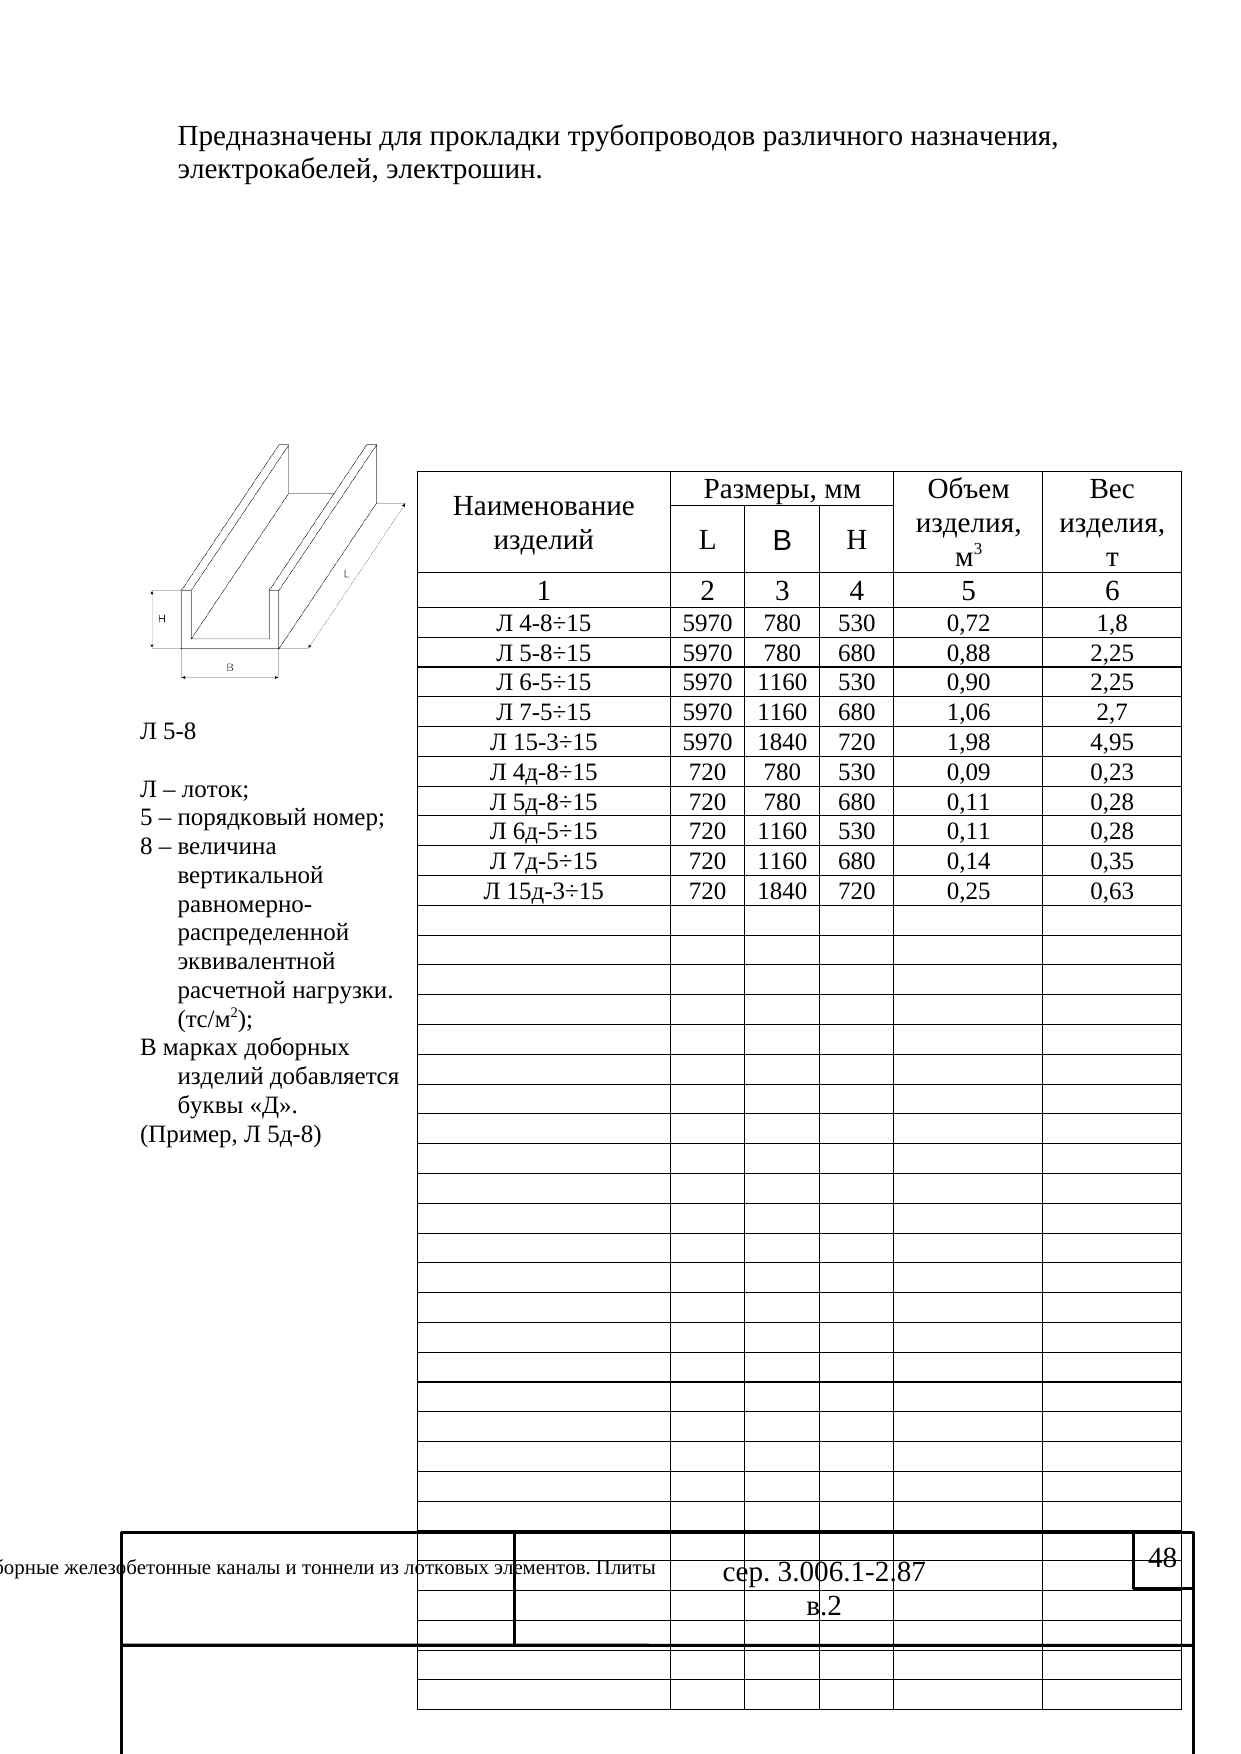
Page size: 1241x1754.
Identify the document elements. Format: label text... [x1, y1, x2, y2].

text Л – лоток; [140, 774, 417, 802]
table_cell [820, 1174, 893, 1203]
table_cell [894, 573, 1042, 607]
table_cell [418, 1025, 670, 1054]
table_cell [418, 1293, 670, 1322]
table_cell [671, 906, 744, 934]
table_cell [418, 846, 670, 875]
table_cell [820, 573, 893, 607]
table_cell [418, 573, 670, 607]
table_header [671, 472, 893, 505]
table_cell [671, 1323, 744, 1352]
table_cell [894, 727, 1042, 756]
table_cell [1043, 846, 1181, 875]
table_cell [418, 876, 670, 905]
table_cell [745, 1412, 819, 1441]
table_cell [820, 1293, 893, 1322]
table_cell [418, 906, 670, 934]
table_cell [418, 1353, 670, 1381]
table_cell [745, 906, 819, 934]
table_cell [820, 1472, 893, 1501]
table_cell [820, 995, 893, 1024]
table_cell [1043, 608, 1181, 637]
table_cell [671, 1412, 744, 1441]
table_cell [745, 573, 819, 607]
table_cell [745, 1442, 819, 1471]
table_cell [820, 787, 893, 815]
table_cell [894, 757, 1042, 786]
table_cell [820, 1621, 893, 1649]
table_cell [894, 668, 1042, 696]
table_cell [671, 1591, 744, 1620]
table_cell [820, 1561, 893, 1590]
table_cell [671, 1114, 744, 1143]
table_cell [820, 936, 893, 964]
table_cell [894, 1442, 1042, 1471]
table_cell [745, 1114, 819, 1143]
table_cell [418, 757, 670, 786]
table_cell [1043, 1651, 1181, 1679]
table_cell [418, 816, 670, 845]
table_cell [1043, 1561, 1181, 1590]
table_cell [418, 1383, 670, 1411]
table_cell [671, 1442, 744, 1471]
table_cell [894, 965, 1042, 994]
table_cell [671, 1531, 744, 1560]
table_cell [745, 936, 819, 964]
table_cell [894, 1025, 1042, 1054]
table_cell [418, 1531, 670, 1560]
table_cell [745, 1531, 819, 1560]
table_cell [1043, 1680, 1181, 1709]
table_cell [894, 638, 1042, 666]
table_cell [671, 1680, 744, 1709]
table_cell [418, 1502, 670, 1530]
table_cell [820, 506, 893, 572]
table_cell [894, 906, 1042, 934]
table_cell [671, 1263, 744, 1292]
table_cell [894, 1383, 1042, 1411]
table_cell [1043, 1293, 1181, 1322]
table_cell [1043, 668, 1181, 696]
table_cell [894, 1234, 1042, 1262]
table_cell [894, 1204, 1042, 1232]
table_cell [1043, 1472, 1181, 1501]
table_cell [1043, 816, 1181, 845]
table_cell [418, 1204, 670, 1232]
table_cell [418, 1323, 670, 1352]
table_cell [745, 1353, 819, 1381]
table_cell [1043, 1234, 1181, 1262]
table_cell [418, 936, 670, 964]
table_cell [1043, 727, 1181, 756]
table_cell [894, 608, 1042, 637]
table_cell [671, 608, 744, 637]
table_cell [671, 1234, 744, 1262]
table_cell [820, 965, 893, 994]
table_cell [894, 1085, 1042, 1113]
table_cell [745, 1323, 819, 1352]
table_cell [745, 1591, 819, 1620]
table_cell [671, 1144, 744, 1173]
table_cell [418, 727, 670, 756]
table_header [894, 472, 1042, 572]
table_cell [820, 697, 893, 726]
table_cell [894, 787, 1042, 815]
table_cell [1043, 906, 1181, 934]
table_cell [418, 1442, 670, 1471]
text Л 5-8 [140, 716, 417, 745]
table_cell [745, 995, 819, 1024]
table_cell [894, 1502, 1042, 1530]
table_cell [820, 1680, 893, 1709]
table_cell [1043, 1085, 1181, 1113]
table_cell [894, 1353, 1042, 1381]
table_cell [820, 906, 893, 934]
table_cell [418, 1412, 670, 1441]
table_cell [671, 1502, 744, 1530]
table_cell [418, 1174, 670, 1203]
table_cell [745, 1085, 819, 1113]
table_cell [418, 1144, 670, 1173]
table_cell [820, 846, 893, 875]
text 5 – порядковый номер; [140, 802, 417, 831]
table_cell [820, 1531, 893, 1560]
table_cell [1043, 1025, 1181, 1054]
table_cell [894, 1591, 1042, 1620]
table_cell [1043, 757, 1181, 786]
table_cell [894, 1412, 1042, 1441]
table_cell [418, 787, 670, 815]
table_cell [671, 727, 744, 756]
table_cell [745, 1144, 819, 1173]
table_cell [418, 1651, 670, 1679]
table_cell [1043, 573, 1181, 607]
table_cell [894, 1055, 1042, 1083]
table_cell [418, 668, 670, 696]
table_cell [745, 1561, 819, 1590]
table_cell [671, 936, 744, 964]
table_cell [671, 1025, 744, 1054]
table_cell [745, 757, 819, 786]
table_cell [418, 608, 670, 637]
text Предназначены для прокладки трубопроводов различного назначения, электрокабелей, электрошин. [177, 118, 1181, 185]
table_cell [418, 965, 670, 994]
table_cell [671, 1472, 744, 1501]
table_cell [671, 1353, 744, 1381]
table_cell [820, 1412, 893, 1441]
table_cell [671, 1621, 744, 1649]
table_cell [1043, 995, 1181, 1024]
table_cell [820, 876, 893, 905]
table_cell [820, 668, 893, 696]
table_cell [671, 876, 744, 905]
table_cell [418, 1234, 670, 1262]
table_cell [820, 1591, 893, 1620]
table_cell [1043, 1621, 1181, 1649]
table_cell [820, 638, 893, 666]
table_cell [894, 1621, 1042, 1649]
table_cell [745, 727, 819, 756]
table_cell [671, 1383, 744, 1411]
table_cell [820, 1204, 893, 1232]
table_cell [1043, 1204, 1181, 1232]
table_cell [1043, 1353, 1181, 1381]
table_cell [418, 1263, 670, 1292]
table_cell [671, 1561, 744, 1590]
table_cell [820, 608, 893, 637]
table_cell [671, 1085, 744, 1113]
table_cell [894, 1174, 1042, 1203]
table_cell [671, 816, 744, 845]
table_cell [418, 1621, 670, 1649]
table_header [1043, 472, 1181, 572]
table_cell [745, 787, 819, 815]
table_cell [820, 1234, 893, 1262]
text 8 – величина вертикальной равномерно-распределенной эквивалентной расчетной нагрузки. (тс/м2); [140, 831, 417, 1032]
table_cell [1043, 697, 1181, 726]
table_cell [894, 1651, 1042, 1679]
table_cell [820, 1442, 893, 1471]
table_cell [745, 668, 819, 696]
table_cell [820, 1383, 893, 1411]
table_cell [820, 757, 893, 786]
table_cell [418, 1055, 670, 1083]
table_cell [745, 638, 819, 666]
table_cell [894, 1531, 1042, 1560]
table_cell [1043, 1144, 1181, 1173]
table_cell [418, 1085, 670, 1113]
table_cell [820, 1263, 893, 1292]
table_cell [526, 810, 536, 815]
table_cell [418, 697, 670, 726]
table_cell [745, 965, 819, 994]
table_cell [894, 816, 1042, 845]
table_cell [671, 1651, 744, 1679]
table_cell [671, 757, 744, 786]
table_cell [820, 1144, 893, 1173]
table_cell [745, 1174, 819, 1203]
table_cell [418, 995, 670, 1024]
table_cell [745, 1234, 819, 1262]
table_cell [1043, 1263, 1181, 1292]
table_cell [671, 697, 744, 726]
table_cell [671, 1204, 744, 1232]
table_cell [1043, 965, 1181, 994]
text (Пример, Л 5д-8) [140, 1119, 417, 1147]
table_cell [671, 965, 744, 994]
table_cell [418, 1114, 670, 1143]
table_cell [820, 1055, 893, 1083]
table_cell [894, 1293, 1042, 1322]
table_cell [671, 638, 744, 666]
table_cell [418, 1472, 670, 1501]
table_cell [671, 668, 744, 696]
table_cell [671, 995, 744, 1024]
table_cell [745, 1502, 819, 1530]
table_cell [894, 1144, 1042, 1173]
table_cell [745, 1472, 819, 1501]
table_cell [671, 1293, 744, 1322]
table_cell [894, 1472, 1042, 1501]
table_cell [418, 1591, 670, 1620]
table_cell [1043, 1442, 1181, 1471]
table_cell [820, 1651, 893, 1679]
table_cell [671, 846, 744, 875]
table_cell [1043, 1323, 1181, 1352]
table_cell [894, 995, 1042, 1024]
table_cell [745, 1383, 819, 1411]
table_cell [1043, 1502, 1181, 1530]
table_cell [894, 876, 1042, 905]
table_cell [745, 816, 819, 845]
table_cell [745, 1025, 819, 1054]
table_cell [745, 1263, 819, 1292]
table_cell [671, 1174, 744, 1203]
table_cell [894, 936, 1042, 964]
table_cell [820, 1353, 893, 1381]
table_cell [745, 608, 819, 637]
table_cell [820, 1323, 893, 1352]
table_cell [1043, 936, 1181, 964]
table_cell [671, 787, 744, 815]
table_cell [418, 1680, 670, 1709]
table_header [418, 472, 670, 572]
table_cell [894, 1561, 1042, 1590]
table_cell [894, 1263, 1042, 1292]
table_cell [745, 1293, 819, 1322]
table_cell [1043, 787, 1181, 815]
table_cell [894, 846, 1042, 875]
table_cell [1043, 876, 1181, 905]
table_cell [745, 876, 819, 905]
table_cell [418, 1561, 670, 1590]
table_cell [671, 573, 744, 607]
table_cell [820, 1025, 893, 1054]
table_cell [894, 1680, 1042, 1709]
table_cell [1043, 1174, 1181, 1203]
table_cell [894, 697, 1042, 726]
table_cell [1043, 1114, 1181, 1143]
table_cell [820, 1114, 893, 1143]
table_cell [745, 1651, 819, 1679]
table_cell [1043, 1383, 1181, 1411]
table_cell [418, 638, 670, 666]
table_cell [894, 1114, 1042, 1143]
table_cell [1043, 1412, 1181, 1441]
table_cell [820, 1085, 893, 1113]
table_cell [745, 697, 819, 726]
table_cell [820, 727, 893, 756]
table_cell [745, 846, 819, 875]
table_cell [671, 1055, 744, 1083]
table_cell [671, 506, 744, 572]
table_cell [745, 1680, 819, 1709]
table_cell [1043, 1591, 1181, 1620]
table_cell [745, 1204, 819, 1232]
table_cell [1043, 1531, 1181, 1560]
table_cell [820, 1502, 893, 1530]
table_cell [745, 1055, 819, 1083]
text В марках доборных изделий добавляется буквы «Д». [140, 1032, 417, 1119]
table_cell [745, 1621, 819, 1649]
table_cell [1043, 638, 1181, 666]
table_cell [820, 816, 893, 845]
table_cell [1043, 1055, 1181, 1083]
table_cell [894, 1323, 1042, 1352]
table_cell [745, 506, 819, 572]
